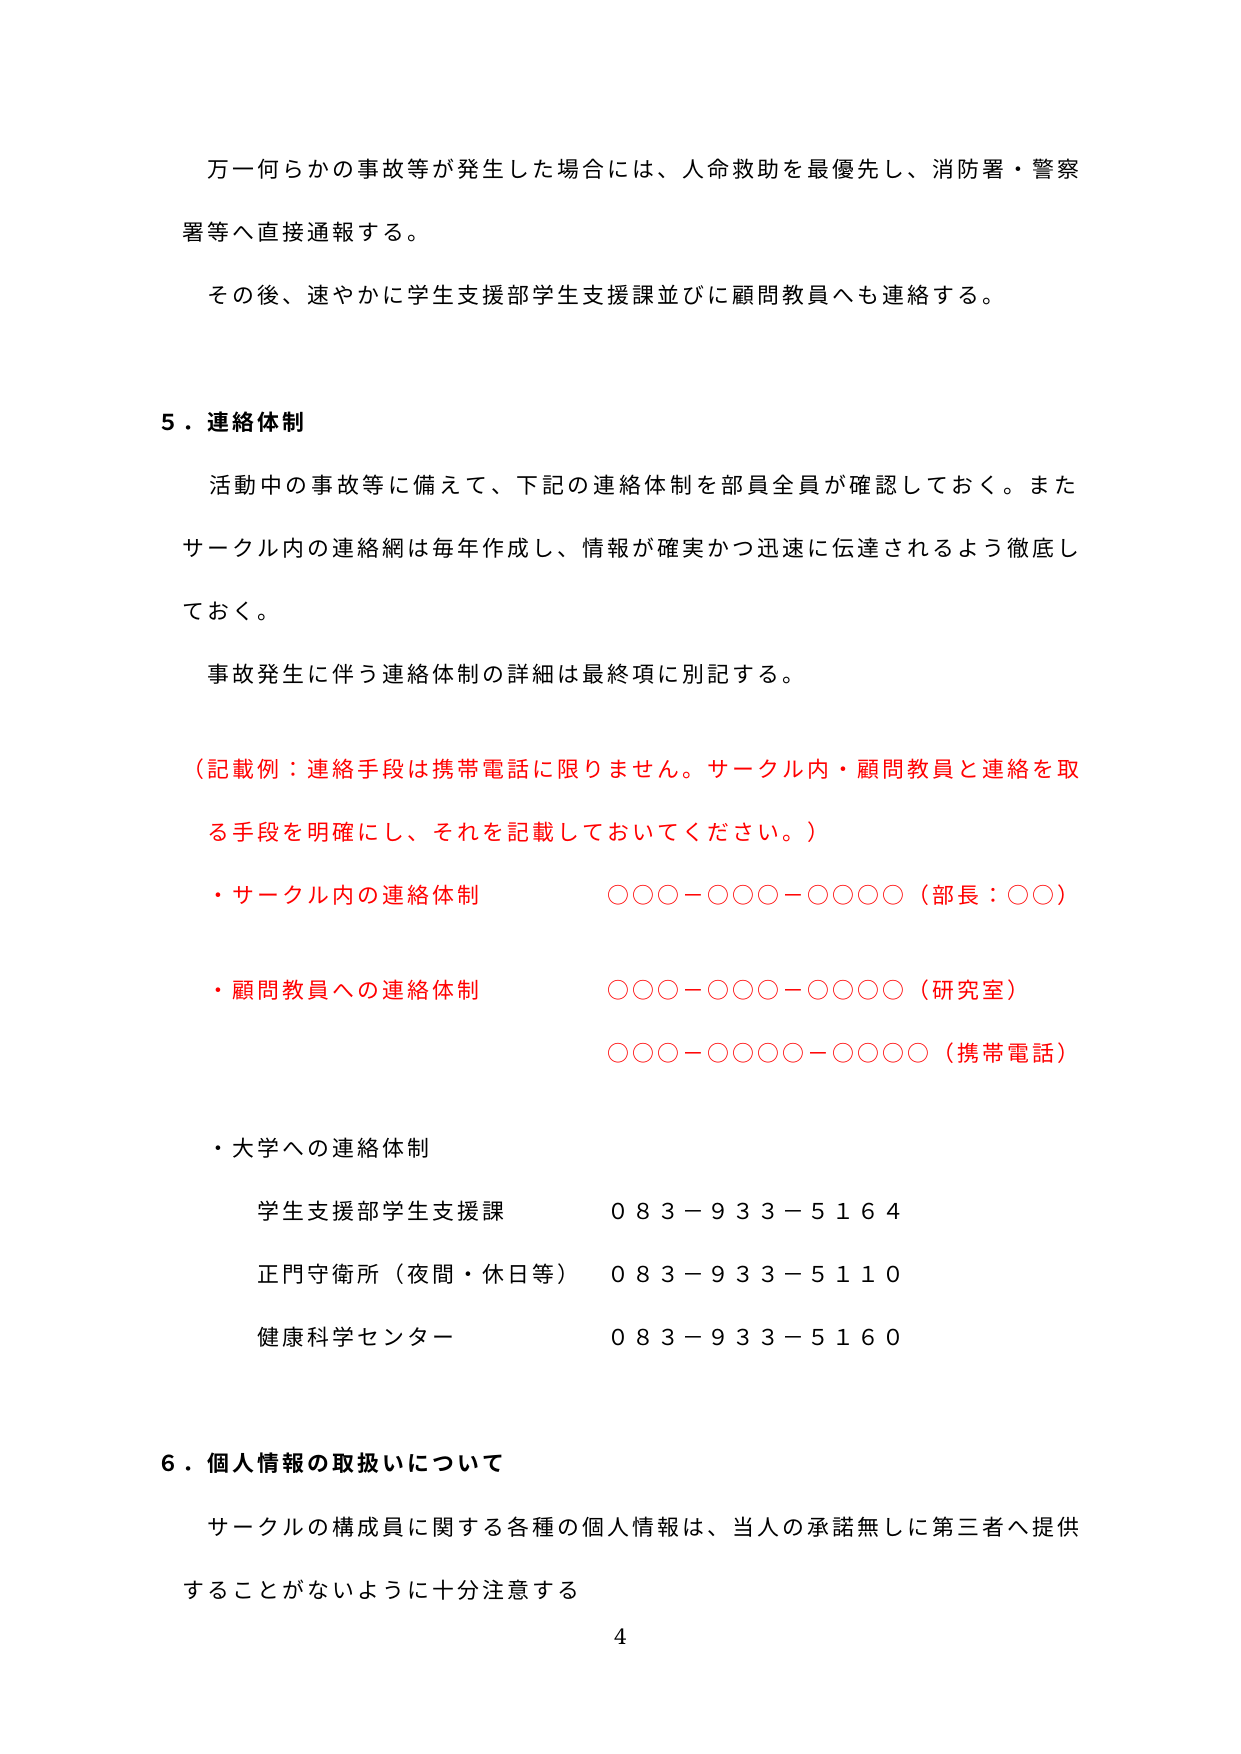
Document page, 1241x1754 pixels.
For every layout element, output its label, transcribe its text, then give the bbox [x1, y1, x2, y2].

text 学生支援部学生支援課 ０８３－９３３－５１６４ [158, 1178, 1083, 1241]
text 正門守衛所（夜間・休日等） ０８３－９３３－５１１０ [158, 1241, 1083, 1304]
text 活動中の事故等に備えて、下記の連絡体制を部員全員が確認しておく。またサークル内の連絡網は毎年作成し、情報が確実かつ迅速に伝達されるよう徹底しておく。 [158, 452, 1083, 642]
text 健康科学センター ０８３－９３３－５１６０ [158, 1304, 1083, 1367]
text ・顧問教員への連絡体制 ○○○－○○○－○○○○（研究室） [158, 957, 1083, 1020]
text その後、速やかに学生支援部学生支援課並びに顧問教員へも連絡する。 [158, 263, 1083, 326]
text ○○○－○○○○－○○○○（携帯電話） [158, 1020, 1083, 1083]
text 事故発生に伴う連絡体制の詳細は最終項に別記する。 [158, 642, 1083, 705]
text 万一何らかの事故等が発生した場合には、人命救助を最優先し、消防署・警察署等へ直接通報する。 [158, 137, 1083, 263]
text サークルの構成員に関する各種の個人情報は、当人の承諾無しに第三者へ提供することがないように十分注意する [158, 1494, 1083, 1620]
text ５．連絡体制 [158, 389, 1083, 452]
text ６．個人情報の取扱いについて [158, 1431, 1083, 1494]
text ・大学への連絡体制 [158, 1115, 1083, 1178]
text （記載例：連絡手段は携帯電話に限りません。サークル内・顧問教員と連絡を取る手段を明確にし、それを記載しておいてください。） [158, 736, 1083, 862]
text ・サークル内の連絡体制 ○○○－○○○－○○○○（部長：○○） [158, 862, 1083, 926]
